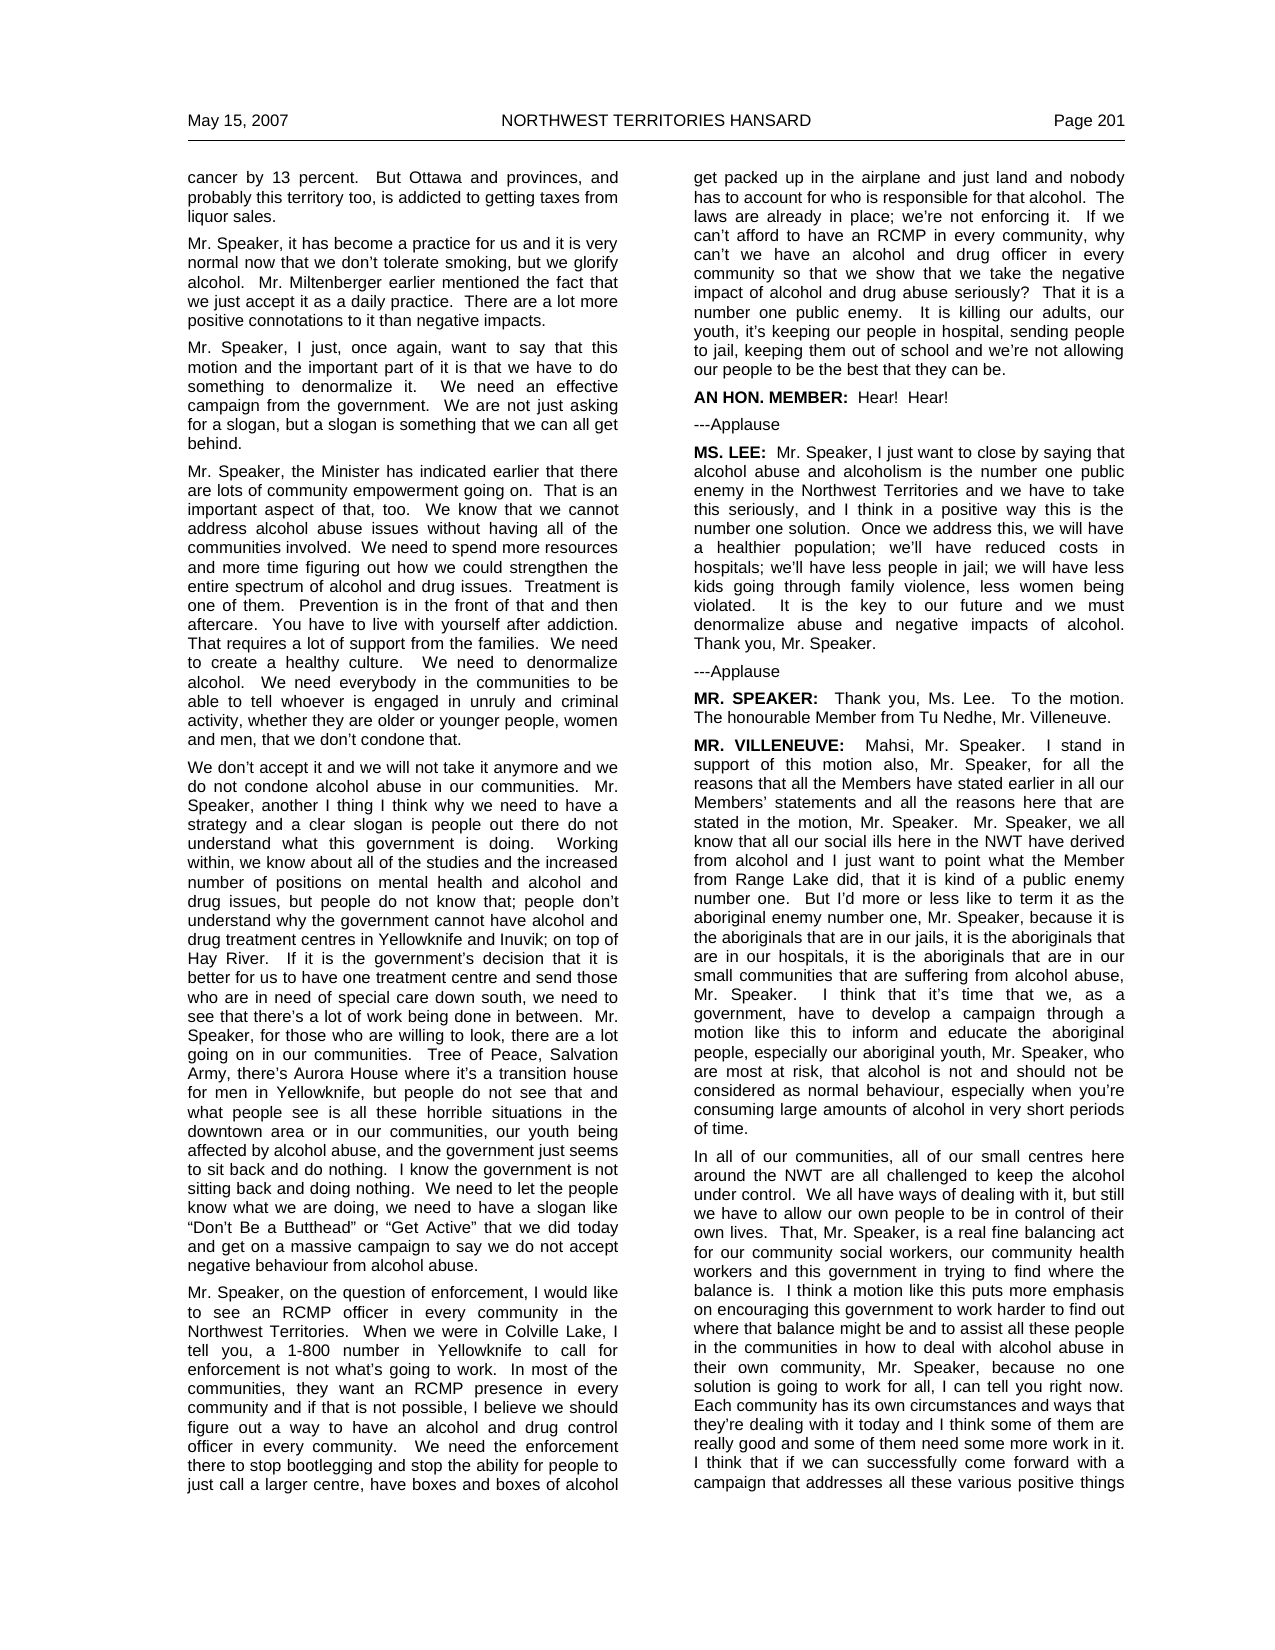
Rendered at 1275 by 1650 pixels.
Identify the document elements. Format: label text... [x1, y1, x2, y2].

text Mr. Speaker, on the question of enforcement, I would like to see an RCMP officer in every community in the . When we were in , I tell you, a 1-800 number in to call for enforcement is not what’s going to work. In most of the communities, they want an RCMP presence in every community and if that is not possible, I believe we should figure out a way to have an alcohol and drug control officer in every community. We need the enforcement there to stop bootlegging and stop the ability for people to just call a larger centre, have boxes and boxes of alcohol get packed up in the airplane and just land and nobody has to account for who is responsible for that alcohol. The laws are already in place; we’re not enforcing it. If we can’t afford to have an RCMP in every community, why can’t we have an alcohol and drug officer in every community so that we show that we take the negative impact of alcohol and drug abuse seriously? That it is a number one public enemy. It is killing our adults, our youth, it’s keeping our people in hospital, sending people to jail, keeping them out of school and we’re not allowing our people to be the best that they can be. [187, 1283, 619, 1494]
text AN HON. MEMBER: Hear! Hear! [694, 387, 1125, 407]
text ---Applause [694, 662, 1125, 681]
text Mr. Speaker, I just, once again, want to say that this motion and the important part of it is that we have to do something to denormalize it. We need an effective campaign from the government. We are not just asking for a slogan, but a slogan is something that we can all get behind. [187, 338, 619, 453]
text MR. VILLENEUVE: Mahsi, Mr. Speaker. I stand in support of this motion also, Mr. Speaker, for all the reasons that all the Members have stated earlier in all our Members’ statements and all the reasons here that are stated in the motion, Mr. Speaker. Mr. Speaker, we all know that all our social ills here in the NWT have derived from alcohol and I just want to point what the Member from did, that it is kind of a public enemy number one. But I’d more or less like to term it as the aboriginal enemy number one, Mr. Speaker, because it is the aboriginals that are in our jails, it is the aboriginals that are in our hospitals, it is the aboriginals that are in our small communities that are suffering from alcohol abuse, Mr. Speaker. I think that it’s time that we, as a government, have to develop a campaign through a motion like this to inform and educate the aboriginal people, especially our aboriginal youth, Mr. Speaker, who are most at risk, that alcohol is not and should not be considered as normal behaviour, especially when you’re consuming large amounts of alcohol in very short periods of time. [694, 736, 1125, 1138]
text ---Applause [694, 415, 1125, 434]
text We don’t accept it and we will not take it anymore and we do not condone alcohol abuse in our communities. Mr. Speaker, another I thing I think why we need to have a strategy and a clear slogan is people out there do not understand what this government is doing. Working within, we know about all of the studies and the increased number of positions on mental health and alcohol and drug issues, but people do not know that; people don’t understand why the government cannot have alcohol and drug treatment centres in Yellowknife and Inuvik; on top of Hay River. If it is the government’s decision that it is better for us to have one treatment centre and send those who are in need of special care down south, we need to see that there’s a lot of work being done in between. Mr. Speaker, for those who are willing to look, there are a lot going on in our communities. Tree of Peace, Salvation Army, there’s Aurora House where it’s a transition house for men in Yellowknife, but people do not see that and what people see is all these horrible situations in the downtown area or in our communities, our youth being affected by alcohol abuse, and the government just seems to sit back and do nothing. I know the government is not sitting back and doing nothing. We need to let the people know what we are doing, we need to have a slogan like “Don’t Be a Butthead” or “Get Active” that we did today and get on a massive campaign to say we do not accept negative behaviour from alcohol abuse. [187, 757, 619, 1275]
text Mr. Speaker, on the question of enforcement, I would like to see an RCMP officer in every community in the . When we were in , I tell you, a 1-800 number in to call for enforcement is not what’s going to work. In most of the communities, they want an RCMP presence in every community and if that is not possible, I believe we should figure out a way to have an alcohol and drug control officer in every community. We need the enforcement there to stop bootlegging and stop the ability for people to just call a larger centre, have boxes and boxes of alcohol get packed up in the airplane and just land and nobody has to account for who is responsible for that alcohol. The laws are already in place; we’re not enforcing it. If we can’t afford to have an RCMP in every community, why can’t we have an alcohol and drug officer in every community so that we show that we take the negative impact of alcohol and drug abuse seriously? That it is a number one public enemy. It is killing our adults, our youth, it’s keeping our people in hospital, sending people to jail, keeping them out of school and we’re not allowing our people to be the best that they can be. [694, 168, 1125, 379]
text Mr. Speaker, the Minister has indicated earlier that there are lots of community empowerment going on. That is an important aspect of that, too. We know that we cannot address alcohol abuse issues without having all of the communities involved. We need to spend more resources and more time figuring out how we could strengthen the entire spectrum of alcohol and drug issues. Treatment is one of them. Prevention is in the front of that and then aftercare. You have to live with yourself after addiction. That requires a lot of support from the families. We need to create a healthy culture. We need to denormalize alcohol. We need everybody in the communities to be able to tell whoever is engaged in unruly and criminal activity, whether they are older or younger people, women and men, that we don’t condone that. [187, 462, 619, 749]
text MS. LEE: Mr. Speaker, I just want to close by saying that alcohol abuse and alcoholism is the number one public enemy in the and we have to take this seriously, and I think in a positive way this is the number one solution. Once we address this, we will have a healthier population; we’ll have reduced costs in hospitals; we’ll have less people in jail; we will have less kids going through family violence, less women being violated. It is the key to our future and we must denormalize abuse and negative impacts of alcohol. Thank you, Mr. Speaker. [694, 442, 1125, 653]
text MR. SPEAKER: Thank you, Ms. Lee. To the motion. The honourable Member from Tu Nedhe, Mr. Villeneuve. [694, 689, 1125, 727]
text Mr. Speaker, it has become a practice for us and it is very normal now that we don’t tolerate smoking, but we glorify alcohol. Mr. Miltenberger earlier mentioned the fact that we just accept it as a daily practice. There are a lot more positive connotations to it than negative impacts. [187, 234, 619, 330]
